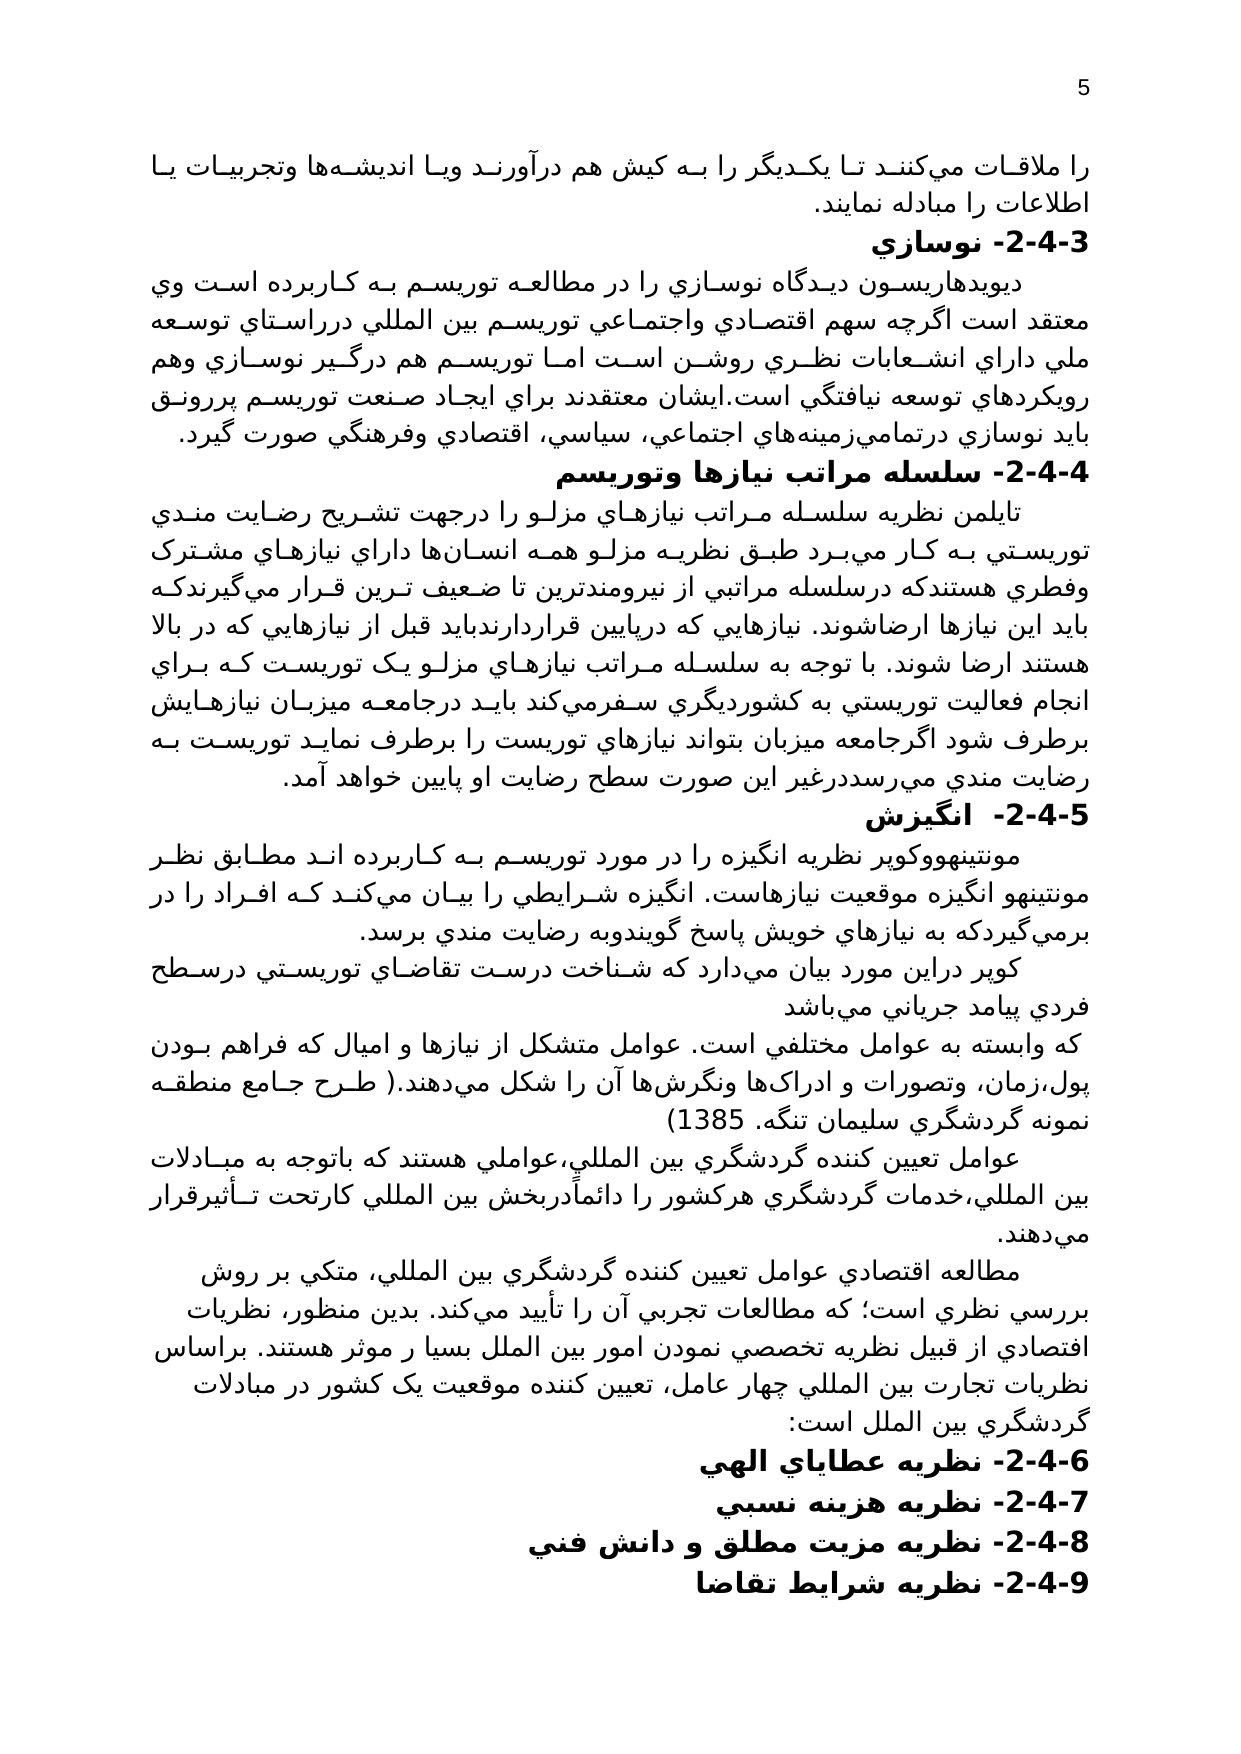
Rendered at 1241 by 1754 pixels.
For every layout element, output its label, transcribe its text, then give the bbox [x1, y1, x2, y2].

text ديويد‌هاريسون ديدگاه نوسازي را در مطالعه توريسم به کاربرده است وي معتقد است اگرچه سهم اقتصادي واجتماعي توريسم بين المللي درراستاي توسعه ملي داراي انشعابات نظري روشن است اما توريسم هم درگير نوسازي وهم رويکردهاي توسعه نيافتگي است‌.ايشان معتقدند براي ايجاد صنعت توريسم پررونق بايد نوسازي درتمامي‌زمينه‌هاي اجتماعي، سياسي، اقتصادي وفرهنگي صورت گيرد. [150, 266, 1090, 449]
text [150, 150, 1090, 219]
text مطالعه اقتصادي عوامل تعيين کننده گردشگري بين المللي، متکي بر روش بررسي نظري است؛ که مطالعات تجربي آن را تأييد مي‌کند. بدين منظور، نظريات افتصادي از قبيل نظريه تخصصي نمودن امور بين الملل بسيا ر موثر هستند‌. براساس نظريات تجارت بين المللي چهار عامل، تعيين کننده موقعيت يک کشور در مبادلات گردشگري بين الملل است: [150, 1255, 1090, 1438]
text 2-4-8- نظريه مزيت مطلق و دانش فني [150, 1526, 1090, 1560]
text 2-4-3- نوسازي [150, 226, 1090, 259]
text مونتينهووکوپر نظريه انگيزه را در مورد توريسم به کاربرده اند مطابق نظر مونتينهو انگيزه موقعيت نيازهاست‌. انگيزه شرايطي را بيان مي‌کند که افراد را در برمي‌گيردکه به نيازهاي خويش پاسخ گويندوبه رضايت مندي برسد. [150, 839, 1090, 947]
text 2-4-9- نظريه شرايط تقاضا [150, 1567, 1090, 1601]
text 2-4-5- انگيزش [150, 799, 1090, 833]
text تايلمن نظريه سلسله مراتب نيازهاي مزلو را درجهت تشريح رضايت مندي توريستي به کار مي‌برد طبق نظريه مزلو همه انسان‌ها داراي نيازهاي مشترک وفطري هستندکه درسلسله مراتبي از نيرومندترين تا ضعيف ترين قرار مي‌گيرندکه بايد اين نيازها ارضاشوند. نيازهايي که درپايين قراردارندبايد قبل از نيازهايي که در بالا هستند ارضا شوند. با توجه به سلسله مراتب نيازهاي مزلو يک توريست که براي انجام فعاليت توريستي به کشورديگري سفرمي‌کند بايد درجامعه ميزبان نيازهايش برطرف شود اگرجامعه ميزبان بتواند نيازهاي توريست را برطرف نمايد توريست به رضايت مندي مي‌رسددرغير اين صورت سطح رضايت او پايين خواهد آمد. [150, 496, 1090, 792]
text کوپر دراين مورد بيان مي‌دارد که شناخت درست تقاضاي توريستي درسطح فردي پيامد جرياني مي‌باشد [150, 953, 1090, 1022]
text 2-4-4- سلسله مراتب نيازها وتوريسم [150, 455, 1090, 489]
text 2-4-7- نظريه هزينه نسبي [150, 1485, 1090, 1519]
text عوامل تعيين کننده گردشگري بين المللي،عواملي هستند که باتوجه به مبادلات بين المللي،خدمات گردشگري هرکشور را دائماًدربخش بين المللي کارتحت تأثيرقرار مي‌دهند. [150, 1142, 1090, 1249]
text 2-4-6- نظريه عطاياي الهي [150, 1444, 1090, 1478]
text که وابسته به عوامل مختلفي است‌. عوامل متشکل از نيازها و اميال که فراهم بودن پول،زمان، وتصورات و ادراک‌ها ونگرش‌ها آن را شکل مي‌دهند.( طرح جامع منطقه نمونه گردشگري سليمان تنگه‌. 1385) [150, 1028, 1090, 1136]
